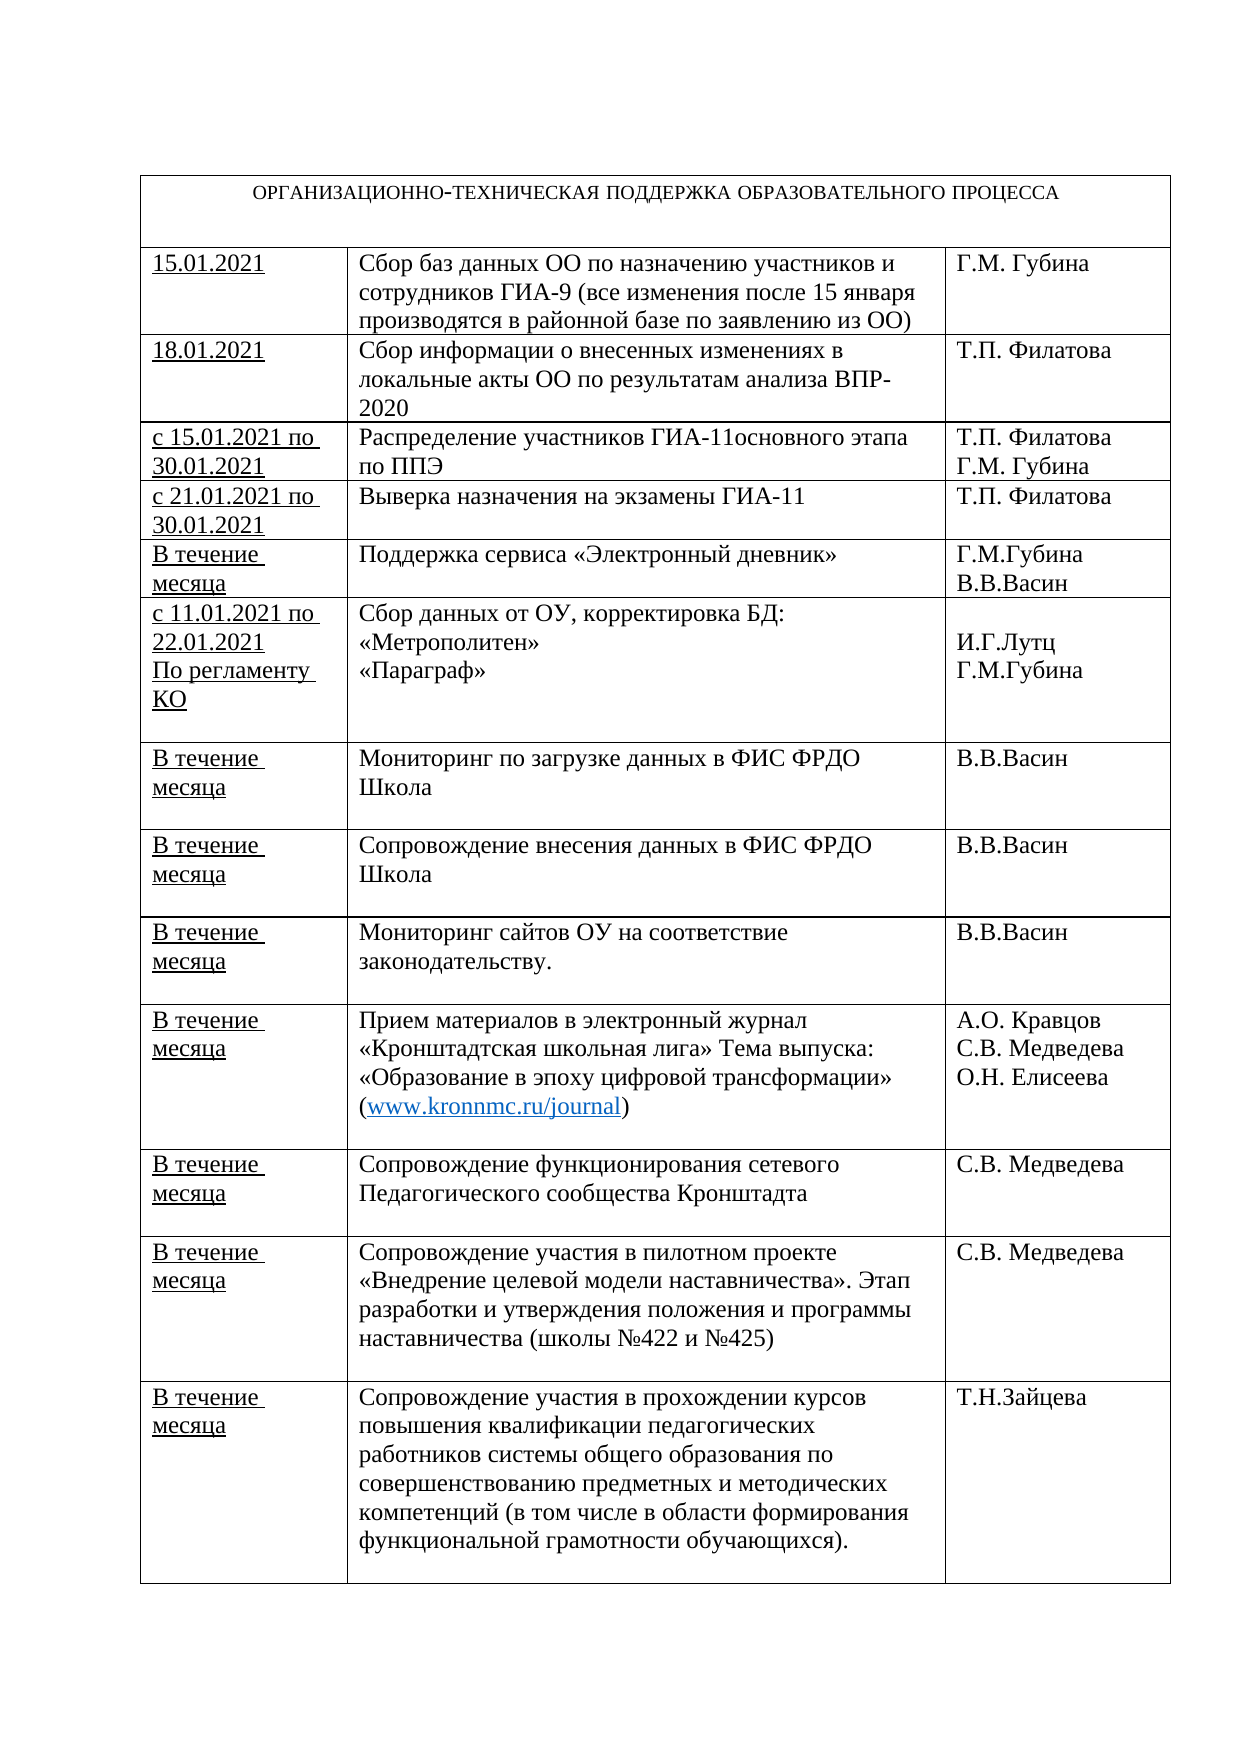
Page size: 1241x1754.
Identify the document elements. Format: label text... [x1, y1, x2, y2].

table_cell 15.01.2021 [141, 248, 347, 334]
table_cell Т.П. Филатова [946, 335, 1170, 421]
table_cell 18.01.2021 [141, 335, 347, 421]
table_cell Т.П. Филатова [946, 481, 1170, 538]
table_cell В течение месяца [141, 540, 347, 597]
table_cell Г.М. Губина [946, 248, 1170, 334]
table_cell с 15.01.2021 по 30.01.2021 [141, 423, 347, 480]
table_cell Т.П. Филатова Г.М. Губина [946, 423, 1170, 480]
table_cell В.В.Васин [946, 830, 1170, 916]
table_cell В течение месяца [141, 830, 347, 916]
table_cell В течение месяца [141, 1237, 347, 1381]
table_cell Сбор информации о внесенных изменениях в локальные акты ОО по результатам анализа ВПР-2020 [348, 335, 945, 421]
table_cell Поддержка сервиса «Электронный дневник» [348, 540, 945, 597]
table_cell В течение месяца [141, 1150, 347, 1236]
table_cell Мониторинг по загрузке данных в ФИС ФРДО Школа [348, 743, 945, 829]
table_cell Прием материалов в электронный журнал «Кронштадтская школьная лига» Тема выпуска: «Образование в эпоху цифровой трансформации» (www.kronnmc.ru/journal) [348, 1005, 945, 1148]
table_cell В.В.Васин [946, 918, 1170, 1004]
table_cell Сбор данных от ОУ, корректировка БД: «Метрополитен» «Параграф» [348, 598, 945, 742]
table_cell В.В.Васин [946, 743, 1170, 829]
table_cell Сопровождение внесения данных в ФИС ФРДО Школа [348, 830, 945, 916]
table_cell Распределение участников ГИА-11основного этапа по ППЭ [348, 423, 945, 480]
table_cell Мониторинг сайтов ОУ на соответствие законодательству. [348, 918, 945, 1004]
table_cell И.Г.Лутц Г.М.Губина [946, 598, 1170, 742]
table_cell Сопровождение функционирования сетевого Педагогического сообщества Кронштадта [348, 1150, 945, 1236]
table_cell С.В. Медведева [946, 1237, 1170, 1381]
table_cell Сопровождение участия в пилотном проекте «Внедрение целевой модели наставничества». Этап разработки и утверждения положения и программы наставничества (школы №422 и №425) [348, 1237, 945, 1381]
table_cell Г.М.Губина В.В.Васин [946, 540, 1170, 597]
table_cell В течение месяца [141, 743, 347, 829]
table_cell Т.Н.Зайцева [946, 1382, 1170, 1583]
table_cell Сбор баз данных ОО по назначению участников и сотрудников ГИА-9 (все изменения после 15 января производятся в районной базе по заявлению из ОО) [348, 248, 945, 334]
table_cell с 21.01.2021 по 30.01.2021 [141, 481, 347, 538]
table_cell В течение месяца [141, 918, 347, 1004]
table_cell Выверка назначения на экзамены ГИА-11 [348, 481, 945, 538]
table_cell В течение месяца [141, 1005, 347, 1148]
table_cell С.В. Медведева [946, 1150, 1170, 1236]
table_cell В течение месяца [141, 1382, 347, 1583]
table_cell с 11.01.2021 по 22.01.2021 По регламенту КО [141, 598, 347, 742]
table_cell А.О. Кравцов С.В. Медведева О.Н. Елисеева [946, 1005, 1170, 1148]
table_header организационно-техническая поддержка образовательного процесса [141, 176, 1170, 247]
table_cell Сопровождение участия в прохождении курсов повышения квалификации педагогических работников системы общего образования по совершенствованию предметных и методических компетенций (в том числе в области формирования функциональной грамотности обучающихся). [348, 1382, 945, 1583]
